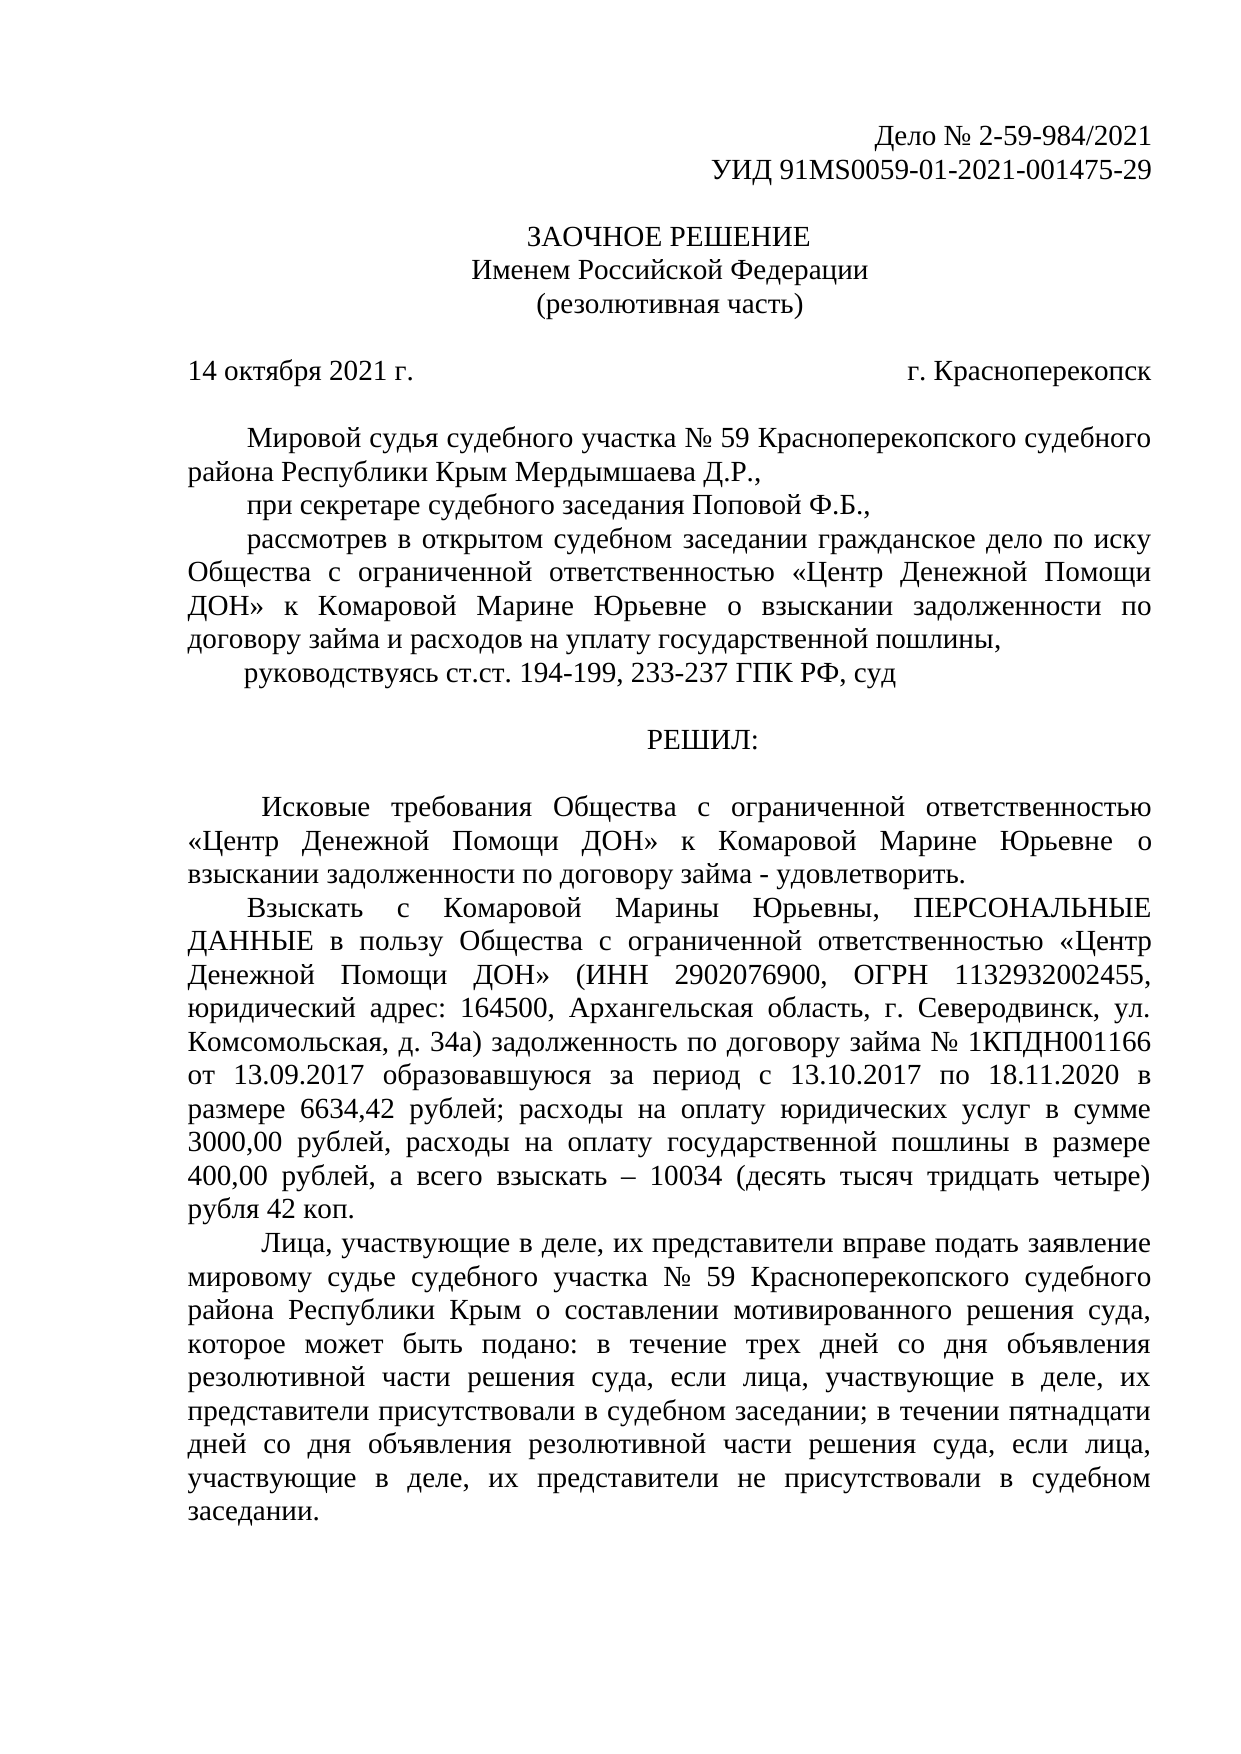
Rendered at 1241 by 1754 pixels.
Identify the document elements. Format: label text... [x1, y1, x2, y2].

text 14 октября 2021 г. г. Красноперекопск [187, 353, 1152, 387]
text ЗАОЧНОЕ РЕШЕНИЕ [187, 219, 1150, 252]
text Исковые требования Общества с ограниченной ответственностью «Центр Денежной Помощи ДОН» к Комаровой Марине Юрьевне о взыскании задолженности по договору займа - удовлетворить. [187, 789, 1152, 890]
text Дело № 2-59-984/2021 [187, 118, 1152, 152]
text руководствуясь ст.ст. 194-199, 233-237 ГПК РФ, суд [187, 655, 1152, 688]
text Взыскать с Комаровой Марины Юрьевны, ПЕРСОНАЛЬНЫЕ ДАННЫЕ в пользу Общества с ограниченной ответственностью «Центр Денежной Помощи ДОН» (ИНН 2902076900, ОГРН 1132932002455, юридический адрес: 164500, Архангельская область, г. Северодвинск, ул. Комсомольская, д. 34а) задолженность по договору займа № 1КПДН001166 от 13.09.2017 образовавшуюся за период с 13.10.2017 по 18.11.2020 в размере 6634,42 рублей; расходы на оплату юридических услуг в сумме 3000,00 рублей, расходы на оплату государственной пошлины в размере 400,00 рублей, а всего взыскать – 10034 (десять тысяч тридцать четыре) рубля 42 коп. [187, 890, 1152, 1225]
text рассмотрев в открытом судебном заседании гражданское дело по иску Общества с ограниченной ответственностью «Центр Денежной Помощи ДОН» к Комаровой Марине Юрьевне о взыскании задолженности по договору займа и расходов на уплату государственной пошлины, [187, 521, 1152, 655]
text УИД 91MS0059-01-2021-001475-29 [187, 152, 1152, 185]
text Лица, участвующие в деле, их представители вправе подать заявление мировому судье судебного участка № 59 Красноперекопского судебного района Республики Крым о составлении мотивированного решения суда, которое может быть подано: в течение трех дней со дня объявления резолютивной части решения суда, если лица, участвующие в деле, их представители присутствовали в судебном заседании; в течении пятнадцати дней со дня объявления резолютивной части решения суда, если лица, участвующие в деле, их представители не присутствовали в судебном заседании. [187, 1225, 1152, 1527]
text при секретаре судебного заседания Поповой Ф.Б., [187, 487, 1152, 521]
text (резолютивная часть) [187, 286, 1152, 319]
text РЕШИЛ: [187, 722, 1152, 756]
text Мировой судья судебного участка № 59 Красноперекопского судебного района Республики Крым Мердымшаева Д.Р., [187, 420, 1152, 487]
text Именем Российской Федерации [187, 252, 1152, 286]
